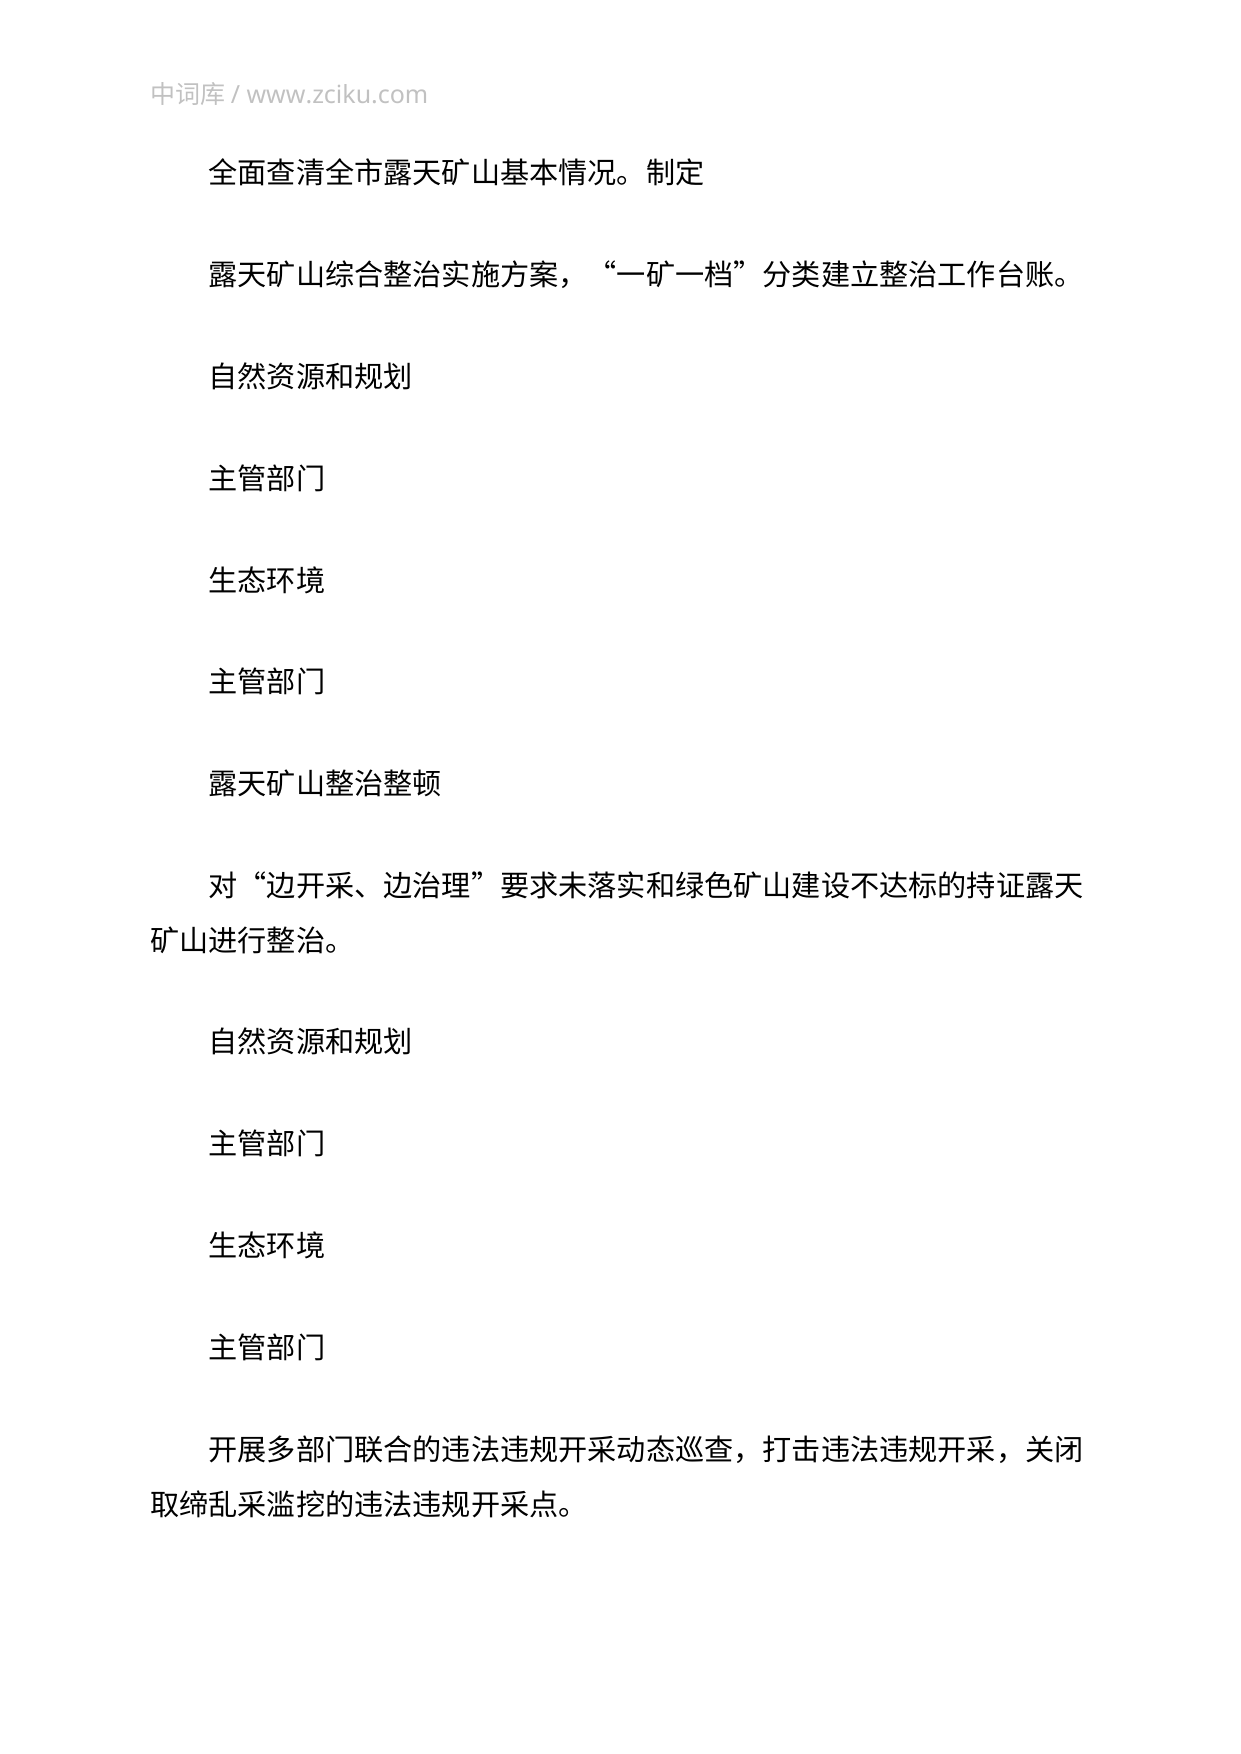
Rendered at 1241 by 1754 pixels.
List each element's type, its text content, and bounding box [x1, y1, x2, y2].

text 主管部门 [150, 455, 1090, 498]
text 主管部门 [150, 1324, 1090, 1367]
text 主管部门 [150, 1121, 1090, 1163]
text 生态环境 [150, 1223, 1090, 1265]
text 主管部门 [150, 659, 1090, 701]
text 生态环境 [150, 557, 1090, 599]
text 自然资源和规划 [150, 353, 1090, 396]
text 露天矿山综合整治实施方案，“一矿一档”分类建立整治工作台账。 [150, 252, 1090, 294]
text 露天矿山整治整顿 [150, 761, 1090, 803]
text 开展多部门联合的违法违规开采动态巡查，打击违法违规开采，关闭取缔乱采滥挖的违法违规开采点。 [150, 1426, 1090, 1523]
text 对“边开采、边治理”要求未落实和绿色矿山建设不达标的持证露天矿山进行整治。 [150, 862, 1090, 959]
text 自然资源和规划 [150, 1019, 1090, 1061]
text 全面查清全市露天矿山基本情况。制定 [150, 150, 1090, 192]
